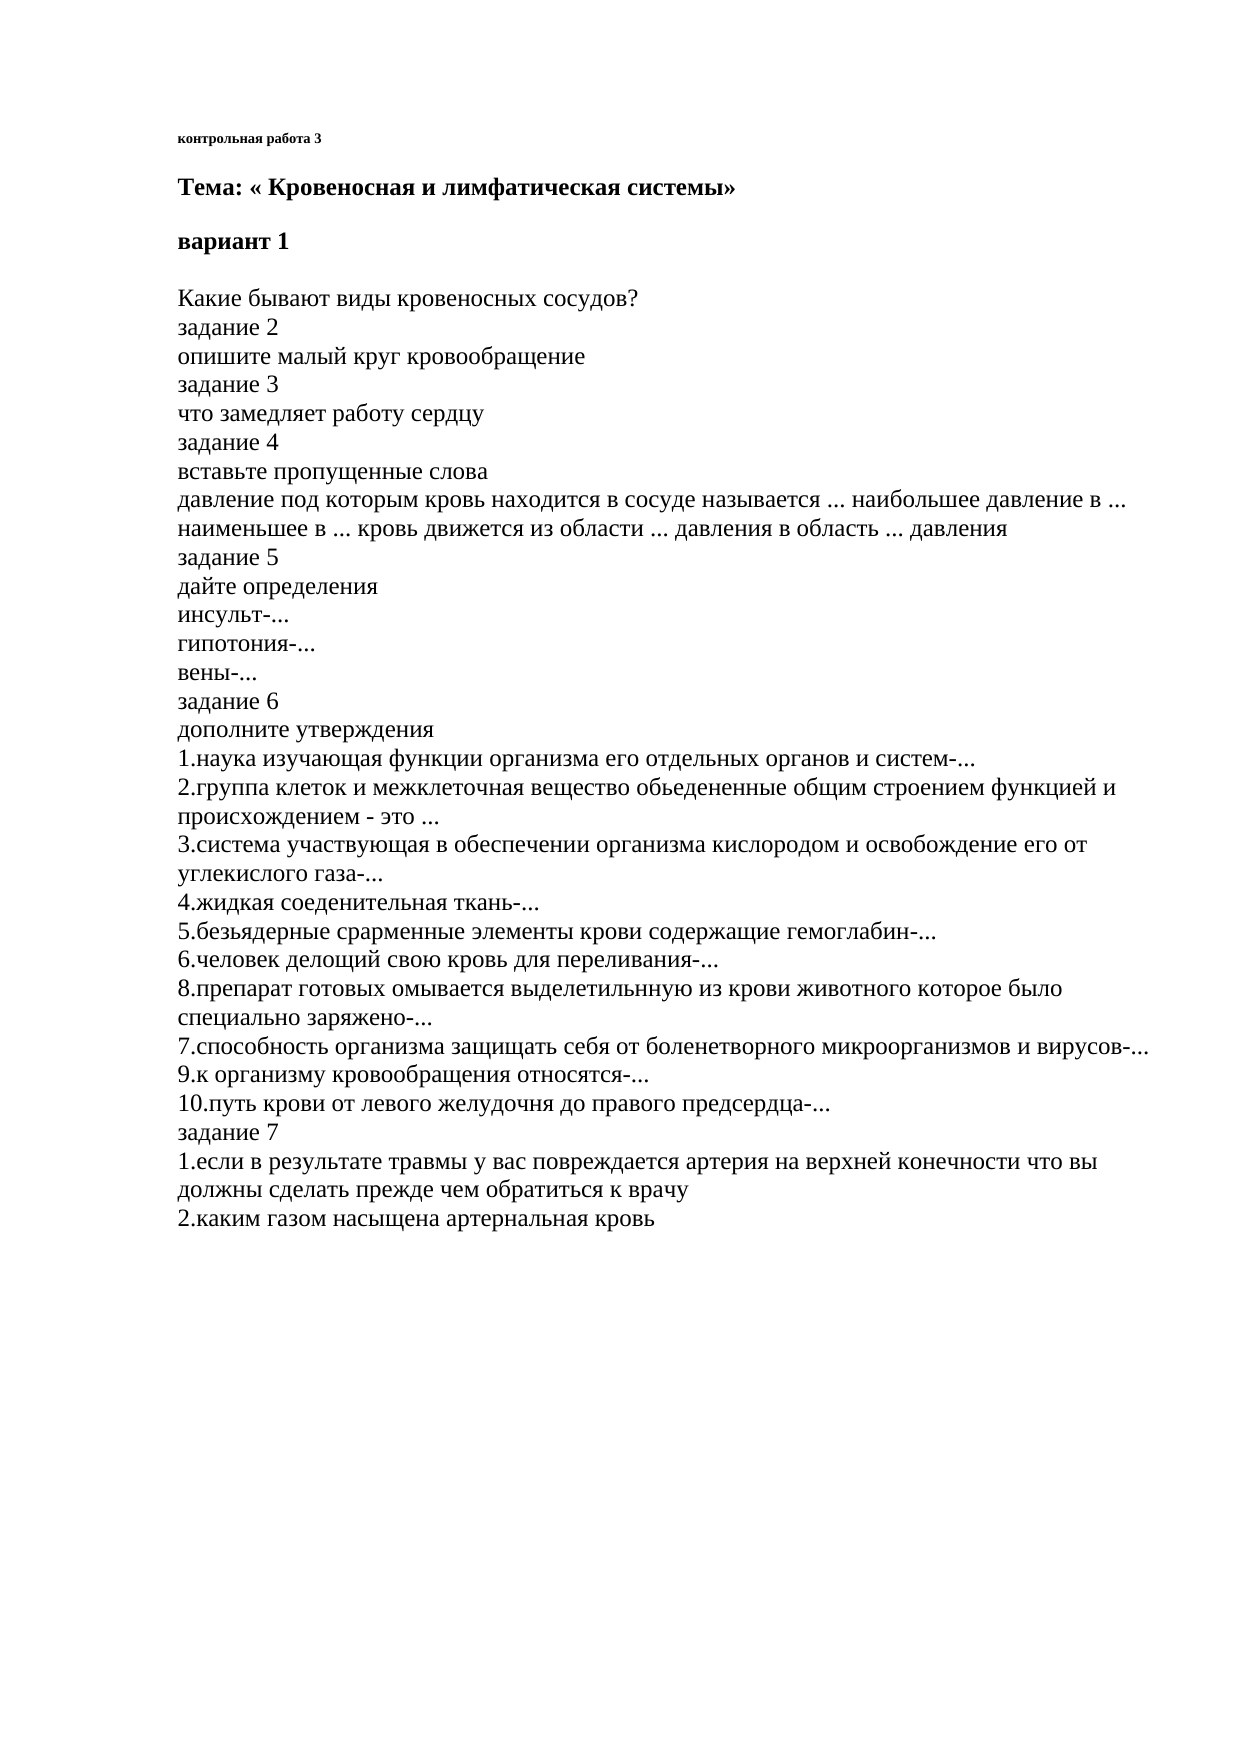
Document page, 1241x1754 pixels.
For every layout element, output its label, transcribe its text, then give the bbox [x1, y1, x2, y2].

text 9.к организму кровообращения относятся-... [177, 1059, 1152, 1088]
text задание 6 [177, 686, 1152, 714]
text 10.путь крови от левого желудочня до правого предсердца-... [177, 1088, 1152, 1117]
text 2.каким газом насыщена артернальная кровь [177, 1203, 1152, 1232]
text вставьте пропущенные слова [177, 456, 1152, 484]
text контрольная работа 3 [177, 118, 1152, 147]
text 4.жидкая соеденительная ткань-... [177, 887, 1152, 916]
text Какие бывают виды кровеносных сосудов? [177, 283, 1152, 312]
text 2.группа клеток и межклеточная вещество обьедененные общим строением функцией и происхождением - это ... [177, 772, 1152, 829]
text вариант 1 [177, 226, 1152, 254]
text 3.система участвующая в обеспечении организма кислородом и освобождение его от углекислого газа-... [177, 829, 1152, 887]
text 6.человек делощий свою кровь для переливания-... [177, 944, 1152, 973]
text 1.наука изучающая функции организма его отдельных органов и систем-... [177, 743, 1152, 772]
text 5.безьядерные срарменные элементы крови содержащие гемоглабин-... [177, 916, 1152, 944]
text задание 2 [177, 312, 1152, 341]
text опишите малый круг кровообращение [177, 341, 1152, 369]
text дополните утверждения [177, 714, 1152, 743]
text что замедляет работу сердцу [177, 398, 1152, 427]
text 1.если в результате травмы у вас повреждается артерия на верхней конечности что вы должны сделать прежде чем обратиться к врачу [177, 1146, 1152, 1203]
text задание 4 [177, 427, 1152, 456]
text дайте определения [177, 571, 1152, 599]
text вены-... [177, 657, 1152, 686]
text инсульт-... [177, 599, 1152, 628]
text 8.препарат готовых омывается выделетильнную из крови животного которое было специально заряжено-... [177, 973, 1152, 1031]
text давление под которым кровь находится в сосуде называется ... наибольшее давление в ... наименьшее в ... кровь движется из области ... давления в область ... давления [177, 484, 1152, 542]
text задание 7 [177, 1117, 1152, 1146]
text задание 5 [177, 542, 1152, 571]
text 7.способность организма защищать себя от боленетворного микроорганизмов и вирусов-... [177, 1031, 1152, 1059]
text гипотония-... [177, 628, 1152, 657]
text задание 3 [177, 369, 1152, 398]
text Тема: « Кровеносная и лимфатическая системы» [177, 172, 1152, 201]
